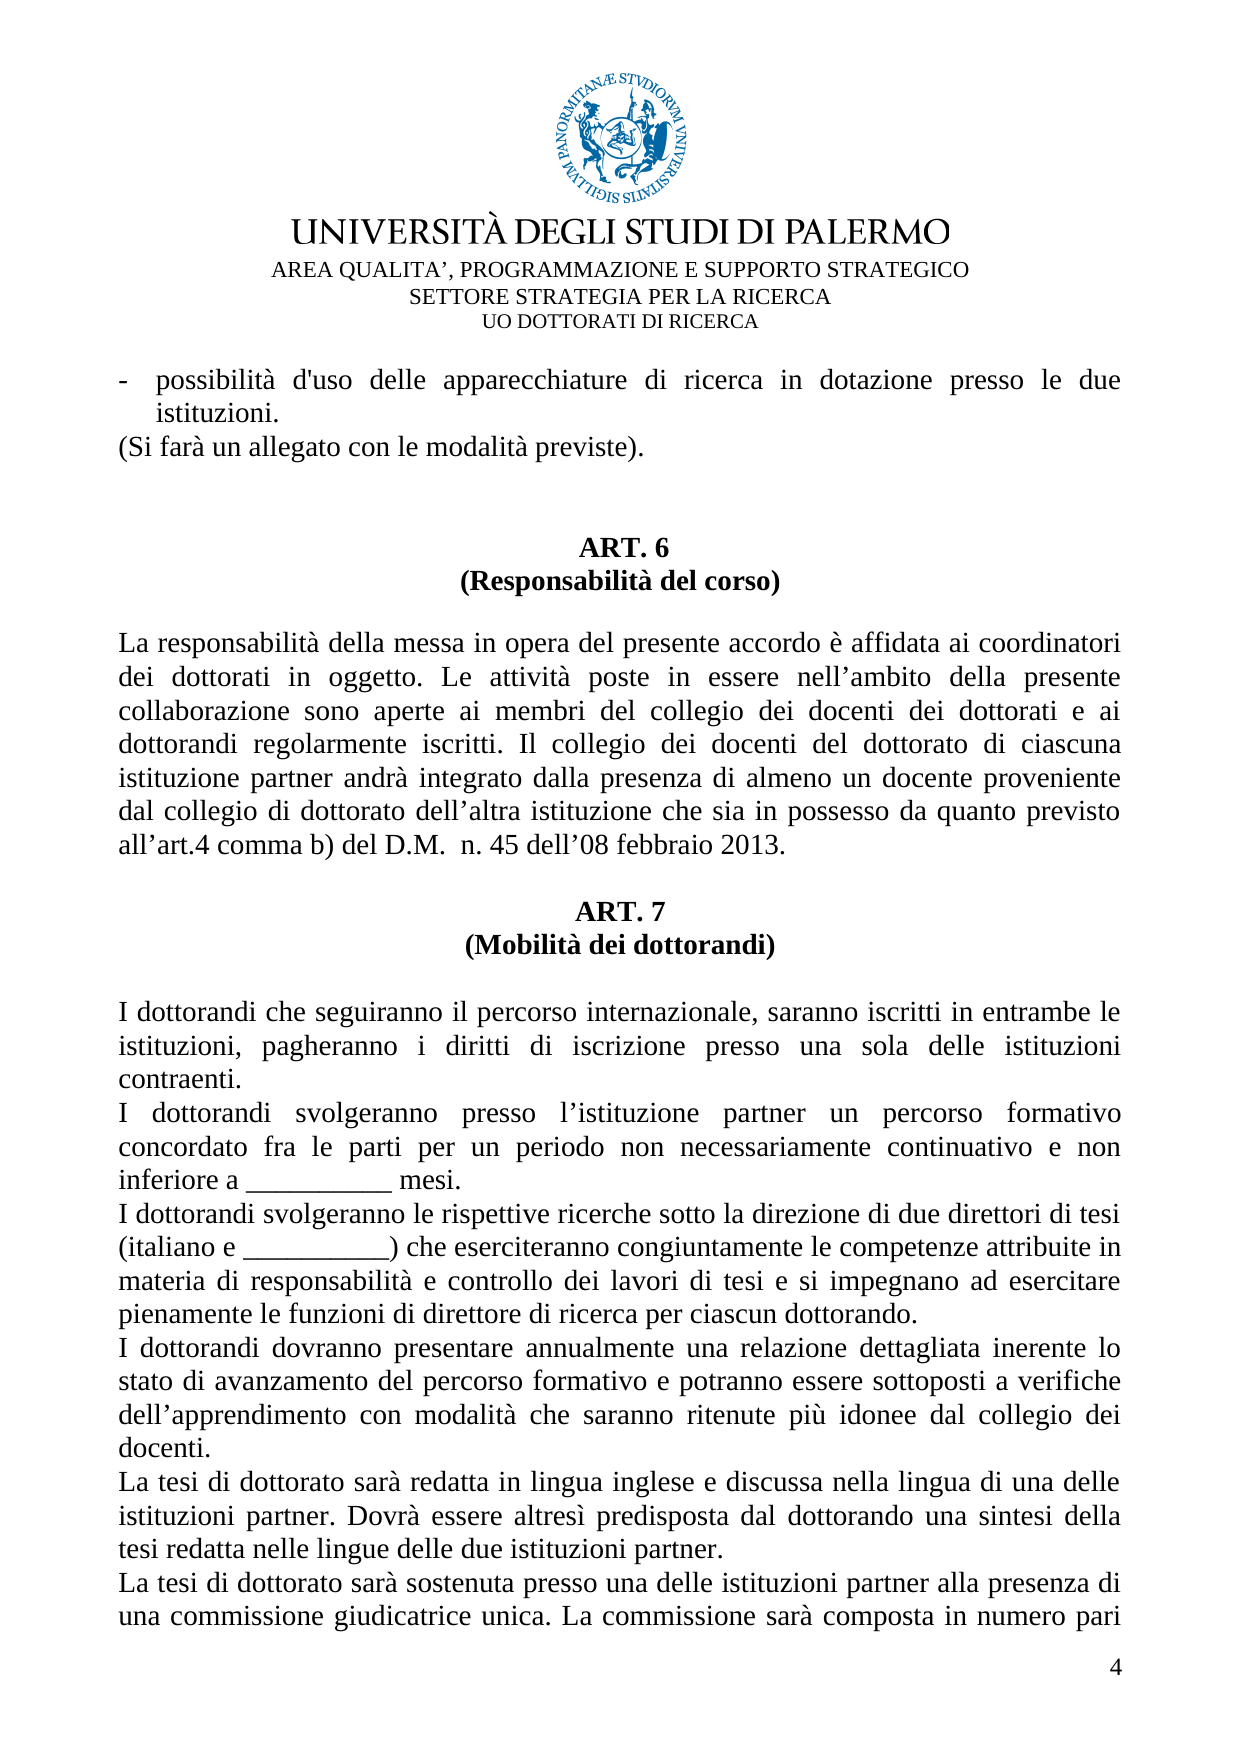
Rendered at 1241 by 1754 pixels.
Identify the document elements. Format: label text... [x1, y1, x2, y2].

text (Responsabilità del corso) [118, 563, 1122, 626]
text I dottorandi svolgeranno le rispettive ricerche sotto la direzione di due direttori di tesi (italiano e __________) che eserciteranno congiuntamente le competenze attribuite in materia di responsabilità e controllo dei lavori di tesi e si impegnano ad esercitare pienamente le funzioni di direttore di ricerca per ciascun dottorando. [118, 1196, 1122, 1330]
text I dottorandi che seguiranno il percorso internazionale, saranno iscritti in entrambe le istituzioni, pagheranno i diritti di iscrizione presso una sola delle istituzioni contraenti. [118, 994, 1122, 1095]
text I dottorandi dovranno presentare annualmente una relazione dettagliata inerente lo stato di avanzamento del percorso formativo e potranno essere sottoposti a verifiche dell’apprendimento con modalità che saranno ritenute più idonee dal collegio dei docenti. [118, 1330, 1122, 1464]
text (Mobilità dei dottorandi) [118, 927, 1122, 961]
text La tesi di dottorato sarà redatta in lingua inglese e discussa nella lingua di una delle istituzioni partner. Dovrà essere altresì predisposta dal dottorando una sintesi della tesi redatta nelle lingue delle due istituzioni partner. [118, 1464, 1122, 1565]
text (Si farà un allegato con le modalità previste). [118, 429, 1122, 463]
text I dottorandi svolgeranno presso l’istituzione partner un percorso formativo concordato fra le parti per un periodo non necessariamente continuativo e non inferiore a __________ mesi. [118, 1095, 1122, 1196]
text La responsabilità della messa in opera del presente accordo è affidata ai coordinatori dei dottorati in oggetto. Le attività poste in essere nell’ambito della presente collaborazione sono aperte ai membri del collegio dei docenti dei dottorati e ai dottorandi regolarmente iscritti. Il collegio dei docenti del dottorato di ciascuna istituzione partner andrà integrato dalla presenza di almeno un docente proveniente dal collegio di dottorato dell’altra istituzione che sia in possesso da quanto previsto all’art.4 comma b) del D.M. n. 45 dell’08 febbraio 2013. [118, 626, 1122, 860]
text ART. 7 [118, 894, 1122, 927]
text ART. 6 [118, 530, 1122, 563]
picture [291, 73, 949, 244]
list possibilità d'uso delle apparecchiature di ricerca in dotazione presso le due istituzioni. [118, 362, 1122, 429]
